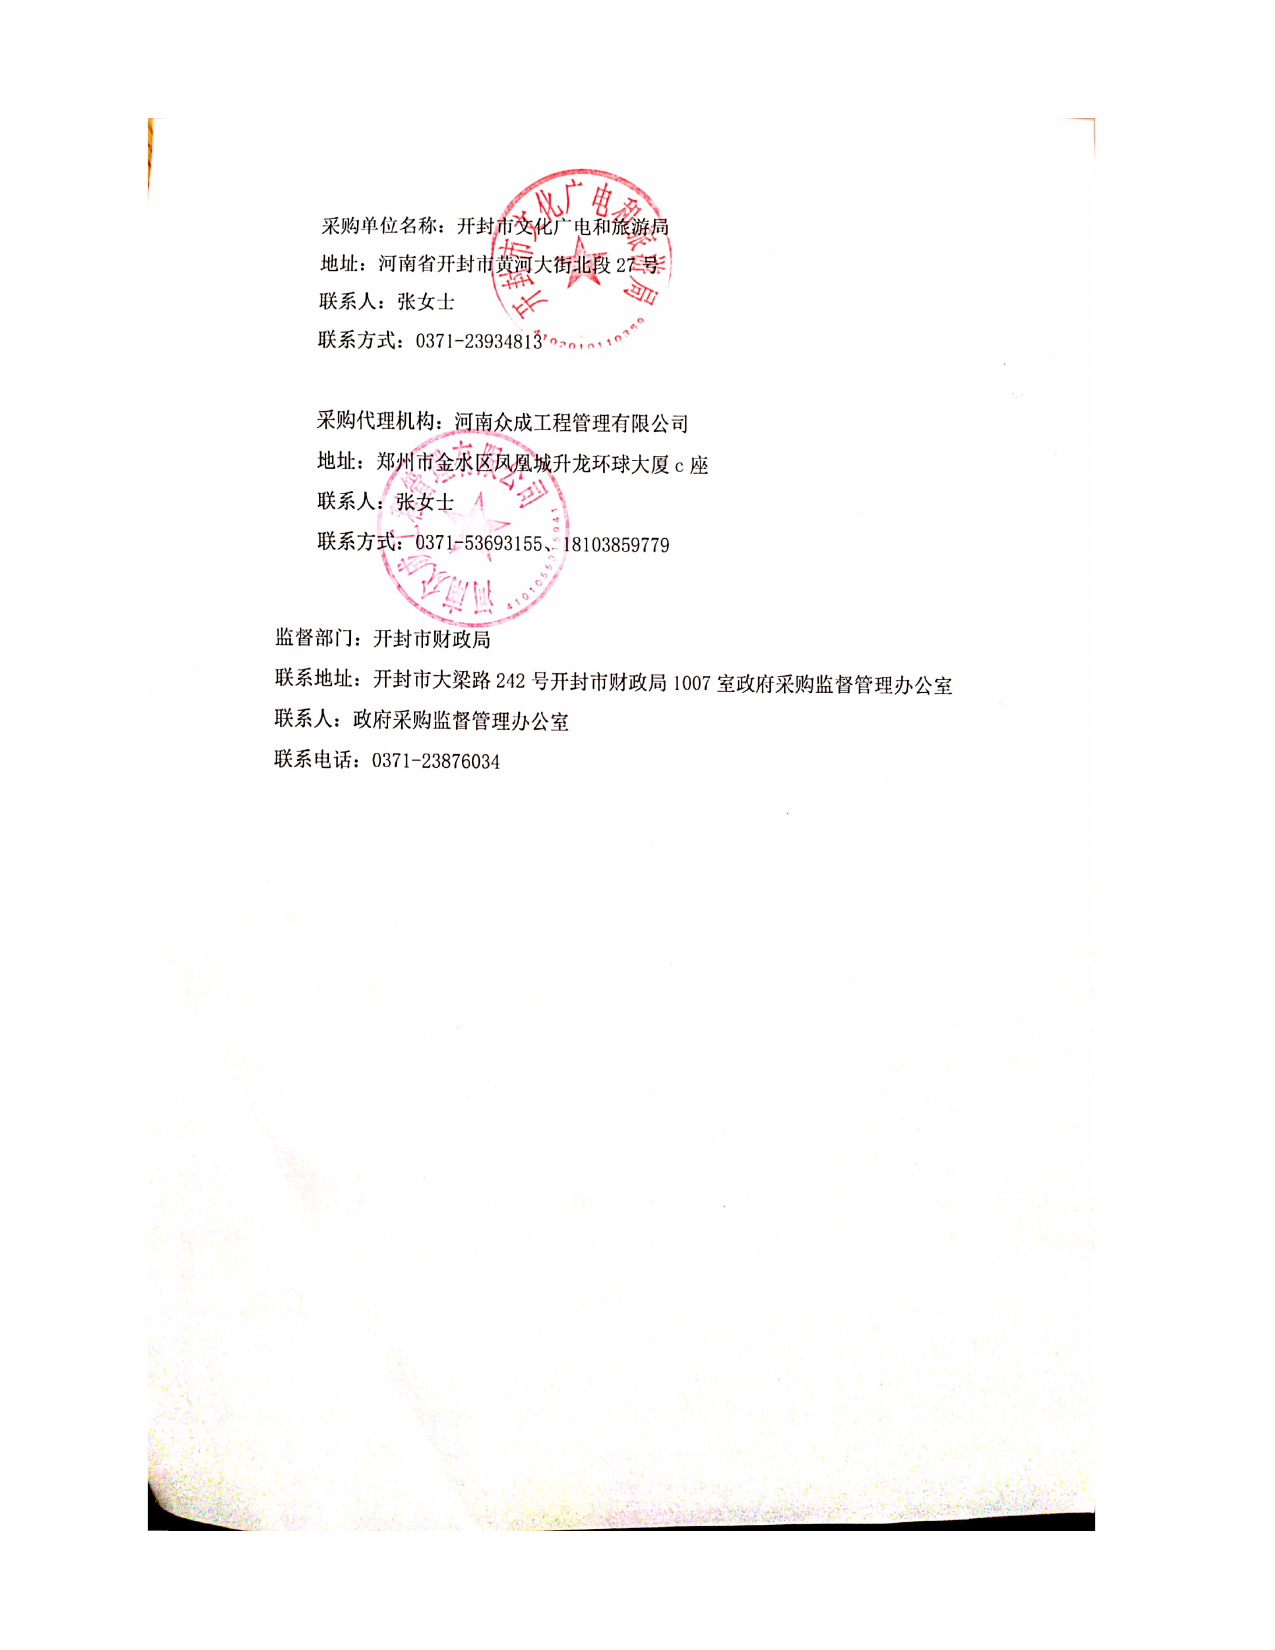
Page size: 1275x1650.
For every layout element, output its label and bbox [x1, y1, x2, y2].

picture [147, 118, 1096, 1531]
